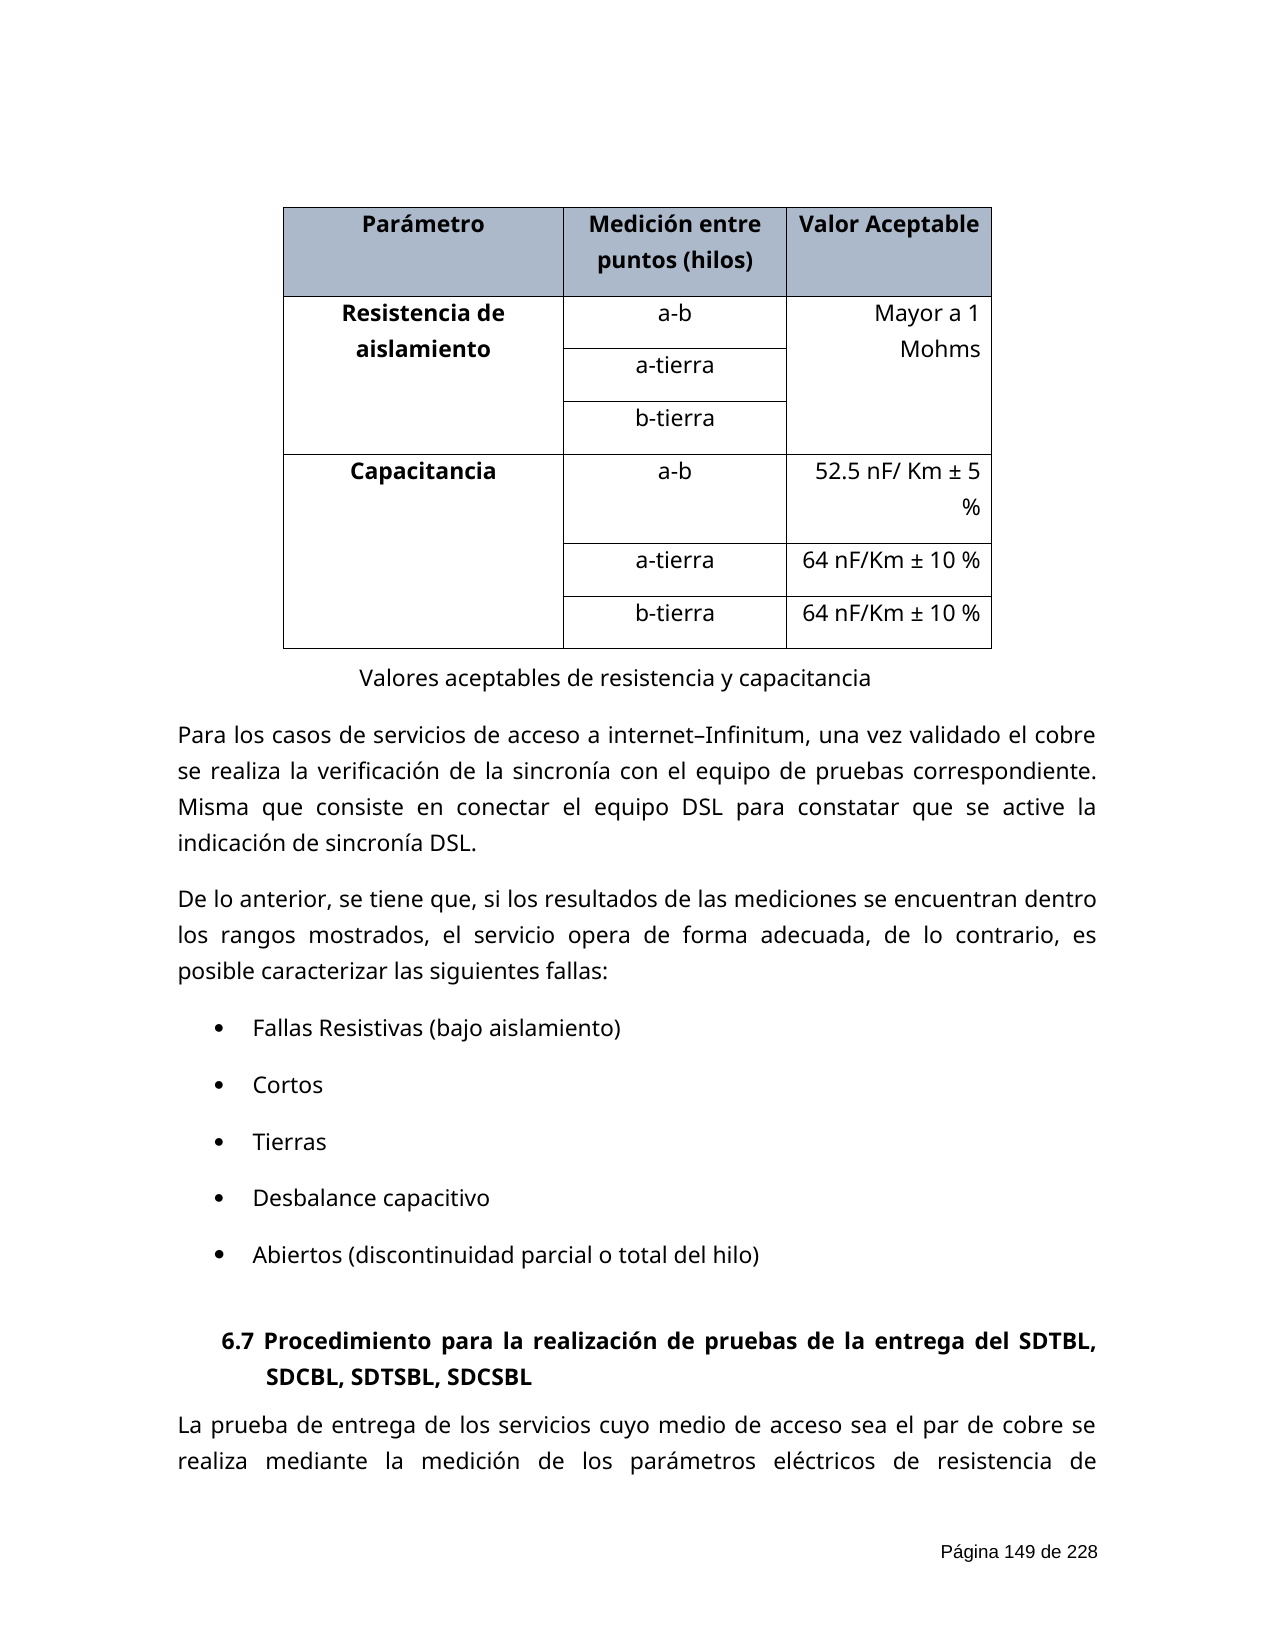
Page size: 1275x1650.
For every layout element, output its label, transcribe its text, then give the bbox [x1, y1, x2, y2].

list Abiertos (discontinuidad parcial o total del hilo) [215, 1239, 1098, 1270]
table_cell a-tierra [564, 544, 786, 596]
list Fallas Resistivas (bajo aislamiento) [215, 1012, 1098, 1043]
table_header Parámetro [284, 208, 563, 296]
table_cell 64 nF/Km ± 10 % [787, 544, 991, 596]
subtitle 6.7 Procedimiento para la realización de pruebas de la entrega del SDTBL, SDCBL, SDTSBL, SDCSBL [221, 1325, 1098, 1392]
table_cell Capacitancia [284, 455, 563, 648]
table_cell Mayor a 1 Mohms [787, 297, 991, 454]
text Valores aceptables de resistencia y capacitancia [118, 662, 1113, 693]
list Tierras [215, 1125, 1098, 1157]
text De lo anterior, se tiene que, si los resultados de las mediciones se encuentran dentro los rangos mostrados, el servicio opera de forma adecuada, de lo contrario, es posible caracterizar las siguientes fallas: [177, 883, 1098, 986]
table_header Medición entre puntos (hilos) [564, 208, 786, 296]
table_cell a-b [564, 455, 786, 543]
table_cell 64 nF/Km ± 10 % [787, 597, 991, 648]
text Para los casos de servicios de acceso a internet–Infinitum, una vez validado el cobre se realiza la verificación de la sincronía con el equipo de pruebas correspondiente. Misma que consiste en conectar el equipo DSL para constatar que se active la indicación de sincronía DSL. [177, 719, 1098, 858]
table_cell a-tierra [564, 349, 786, 401]
list Desbalance capacitivo [215, 1182, 1098, 1213]
table_cell 52.5 nF/ Km ± 5 % [787, 455, 991, 543]
table_header Valor Aceptable [787, 208, 991, 296]
table_cell Resistencia de aislamiento [284, 297, 563, 454]
table_cell b-tierra [564, 402, 786, 454]
table_cell b-tierra [564, 597, 786, 648]
list Cortos [215, 1069, 1098, 1100]
table_cell a-b [564, 297, 786, 348]
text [177, 1409, 1098, 1476]
